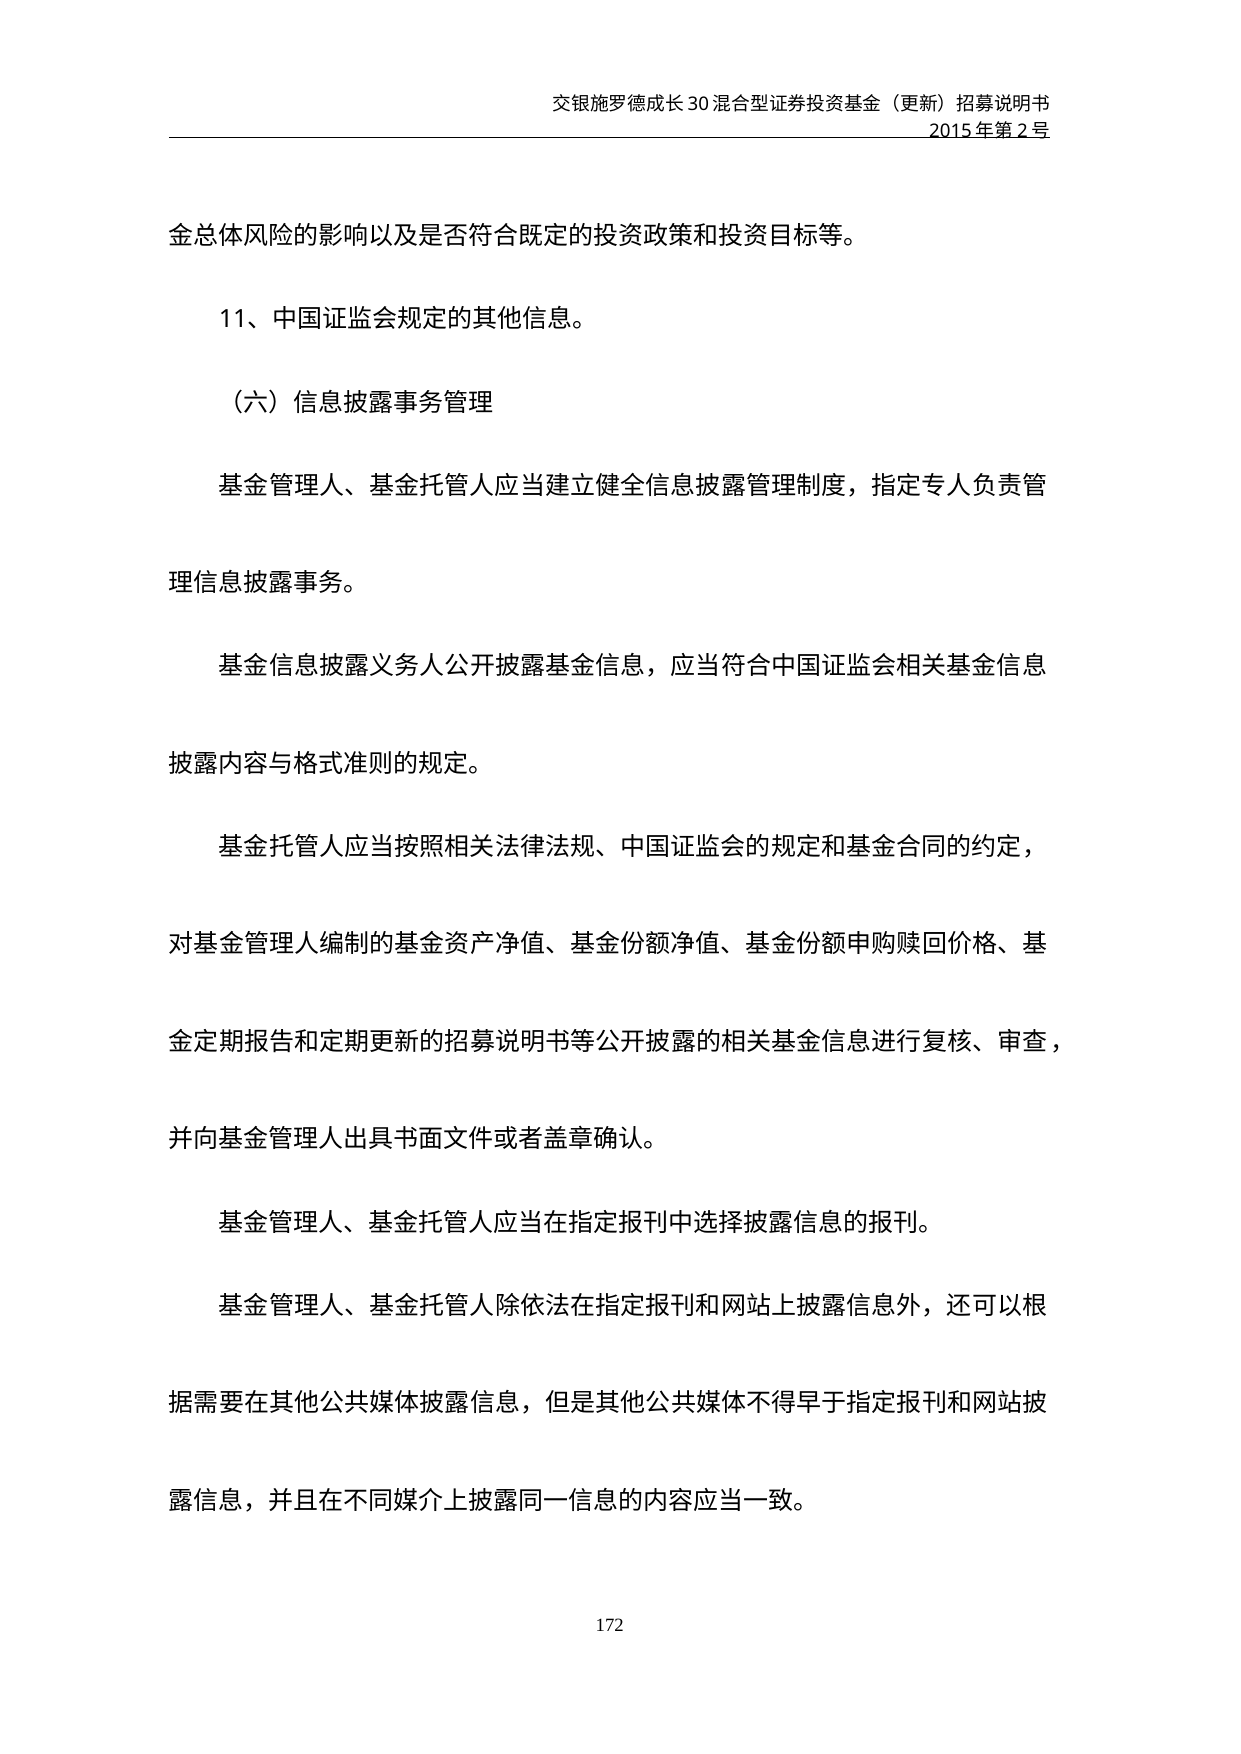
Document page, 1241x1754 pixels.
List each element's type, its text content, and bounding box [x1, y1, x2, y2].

text 基金托管人应当按照相关法律法规、中国证监会的规定和基金合同的约定，对基金管理人编制的基金资产净值、基金份额净值、基金份额申购赎回价格、基金定期报告和定期更新的招募说明书等公开披露的相关基金信息进行复核、审查，并向基金管理人出具书面文件或者盖章确认。 [169, 812, 1050, 1169]
text 11、中国证监会规定的其他信息。 [169, 284, 1050, 349]
text 基金管理人、基金托管人除依法在指定报刊和网站上披露信息外，还可以根据需要在其他公共媒体披露信息，但是其他公共媒体不得早于指定报刊和网站披露信息，并且在不同媒介上披露同一信息的内容应当一致。 [169, 1271, 1050, 1531]
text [169, 201, 1050, 266]
text 基金管理人、基金托管人应当在指定报刊中选择披露信息的报刊。 [169, 1188, 1050, 1253]
text （六）信息披露事务管理 [169, 368, 1050, 433]
text 基金管理人、基金托管人应当建立健全信息披露管理制度，指定专人负责管理信息披露事务。 [169, 451, 1050, 613]
text 基金信息披露义务人公开披露基金信息，应当符合中国证监会相关基金信息披露内容与格式准则的规定。 [169, 631, 1050, 794]
